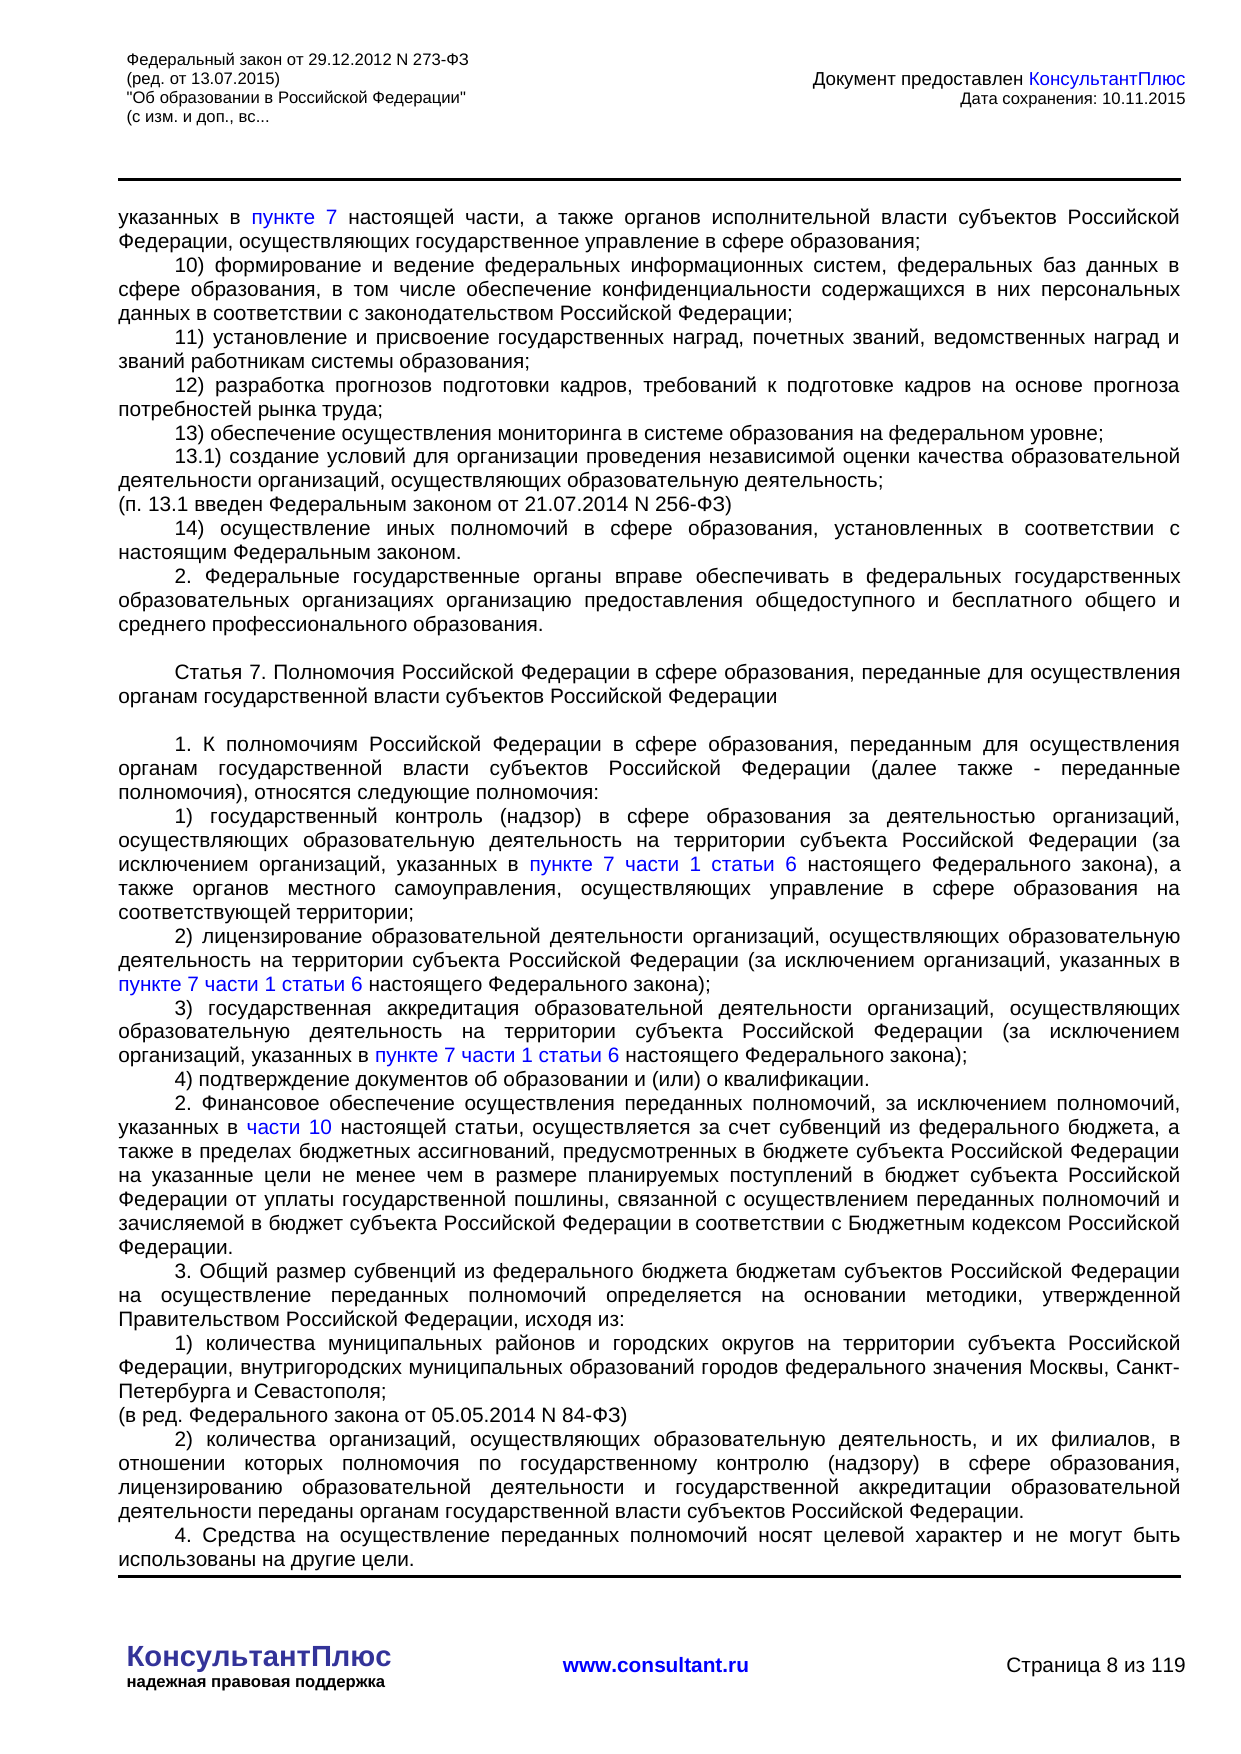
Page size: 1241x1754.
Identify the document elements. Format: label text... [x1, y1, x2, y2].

text 1. К полномочиям Российской Федерации в сфере образования, переданным для осуществления органам государственной власти субъектов Российской Федерации (далее также - переданные полномочия), относятся следующие полномочия: [118, 732, 1181, 804]
text 2. Федеральные государственные органы вправе обеспечивать в федеральных государственных образовательных организациях организацию предоставления общедоступного и бесплатного общего и среднего профессионального образования. [118, 564, 1181, 636]
text 4. Средства на осуществление переданных полномочий носят целевой характер и не могут быть использованы на другие цели. [118, 1522, 1181, 1570]
text 2. Финансовое обеспечение осуществления переданных полномочий, за исключением полномочий, указанных в части 10 настоящей статьи, осуществляется за счет субвенций из федерального бюджета, а также в пределах бюджетных ассигнований, предусмотренных в бюджете субъекта Российской Федерации на указанные цели не менее чем в размере планируемых поступлений в бюджет субъекта Российской Федерации от уплаты государственной пошлины, связанной с осуществлением переданных полномочий и зачисляемой в бюджет субъекта Российской Федерации в соответствии с Бюджетным кодексом Российской Федерации. [118, 1091, 1181, 1259]
text 13.1) создание условий для организации проведения независимой оценки качества образовательной деятельности организаций, осуществляющих образовательную деятельность; [118, 444, 1181, 492]
text 2) количества организаций, осуществляющих образовательную деятельность, и их филиалов, в отношении которых полномочия по государственному контролю (надзору) в сфере образования, лицензированию образовательной деятельности и государственной аккредитации образовательной деятельности переданы органам государственной власти субъектов Российской Федерации. [118, 1427, 1181, 1522]
text 10) формирование и ведение федеральных информационных систем, федеральных баз данных в сфере образования, в том числе обеспечение конфиденциальности содержащихся в них персональных данных в соответствии с законодательством Российской Федерации; [118, 253, 1181, 324]
text 2) лицензирование образовательной деятельности организаций, осуществляющих образовательную деятельность на территории субъекта Российской Федерации (за исключением организаций, указанных в пункте 7 части 1 статьи 6 настоящего Федерального закона); [118, 923, 1181, 995]
text 1) количества муниципальных районов и городских округов на территории субъекта Российской Федерации, внутригородских муниципальных образований городов федерального значения Москвы, Санкт-Петербурга и Севастополя; [118, 1331, 1181, 1403]
text 3) государственная аккредитация образовательной деятельности организаций, осуществляющих образовательную деятельность на территории субъекта Российской Федерации (за исключением организаций, указанных в пункте 7 части 1 статьи 6 настоящего Федерального закона); [118, 995, 1181, 1067]
text 11) установление и присвоение государственных наград, почетных званий, ведомственных наград и званий работникам системы образования; [118, 324, 1181, 372]
text (п. 13.1 введен Федеральным законом от 21.07.2014 N 256-ФЗ) [118, 492, 1181, 516]
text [118, 205, 1181, 253]
text Статья 7. Полномочия Российской Федерации в сфере образования, переданные для осуществления органам государственной власти субъектов Российской Федерации [118, 660, 1181, 708]
text 14) осуществление иных полномочий в сфере образования, установленных в соответствии с настоящим Федеральным законом. [118, 516, 1181, 564]
text 4) подтверждение документов об образовании и (или) о квалификации. [118, 1067, 1181, 1091]
text 1) государственный контроль (надзор) в сфере образования за деятельностью организаций, осуществляющих образовательную деятельность на территории субъекта Российской Федерации (за исключением организаций, указанных в пункте 7 части 1 статьи 6 настоящего Федерального закона), а также органов местного самоуправления, осуществляющих управление в сфере образования на соответствующей территории; [118, 804, 1181, 923]
text 12) разработка прогнозов подготовки кадров, требований к подготовке кадров на основе прогноза потребностей рынка труда; [118, 372, 1181, 420]
text 13) обеспечение осуществления мониторинга в системе образования на федеральном уровне; [118, 420, 1181, 444]
text (в ред. Федерального закона от 05.05.2014 N 84-ФЗ) [118, 1403, 1181, 1427]
text 3. Общий размер субвенций из федерального бюджета бюджетам субъектов Российской Федерации на осуществление переданных полномочий определяется на основании методики, утвержденной Правительством Российской Федерации, исходя из: [118, 1259, 1181, 1331]
